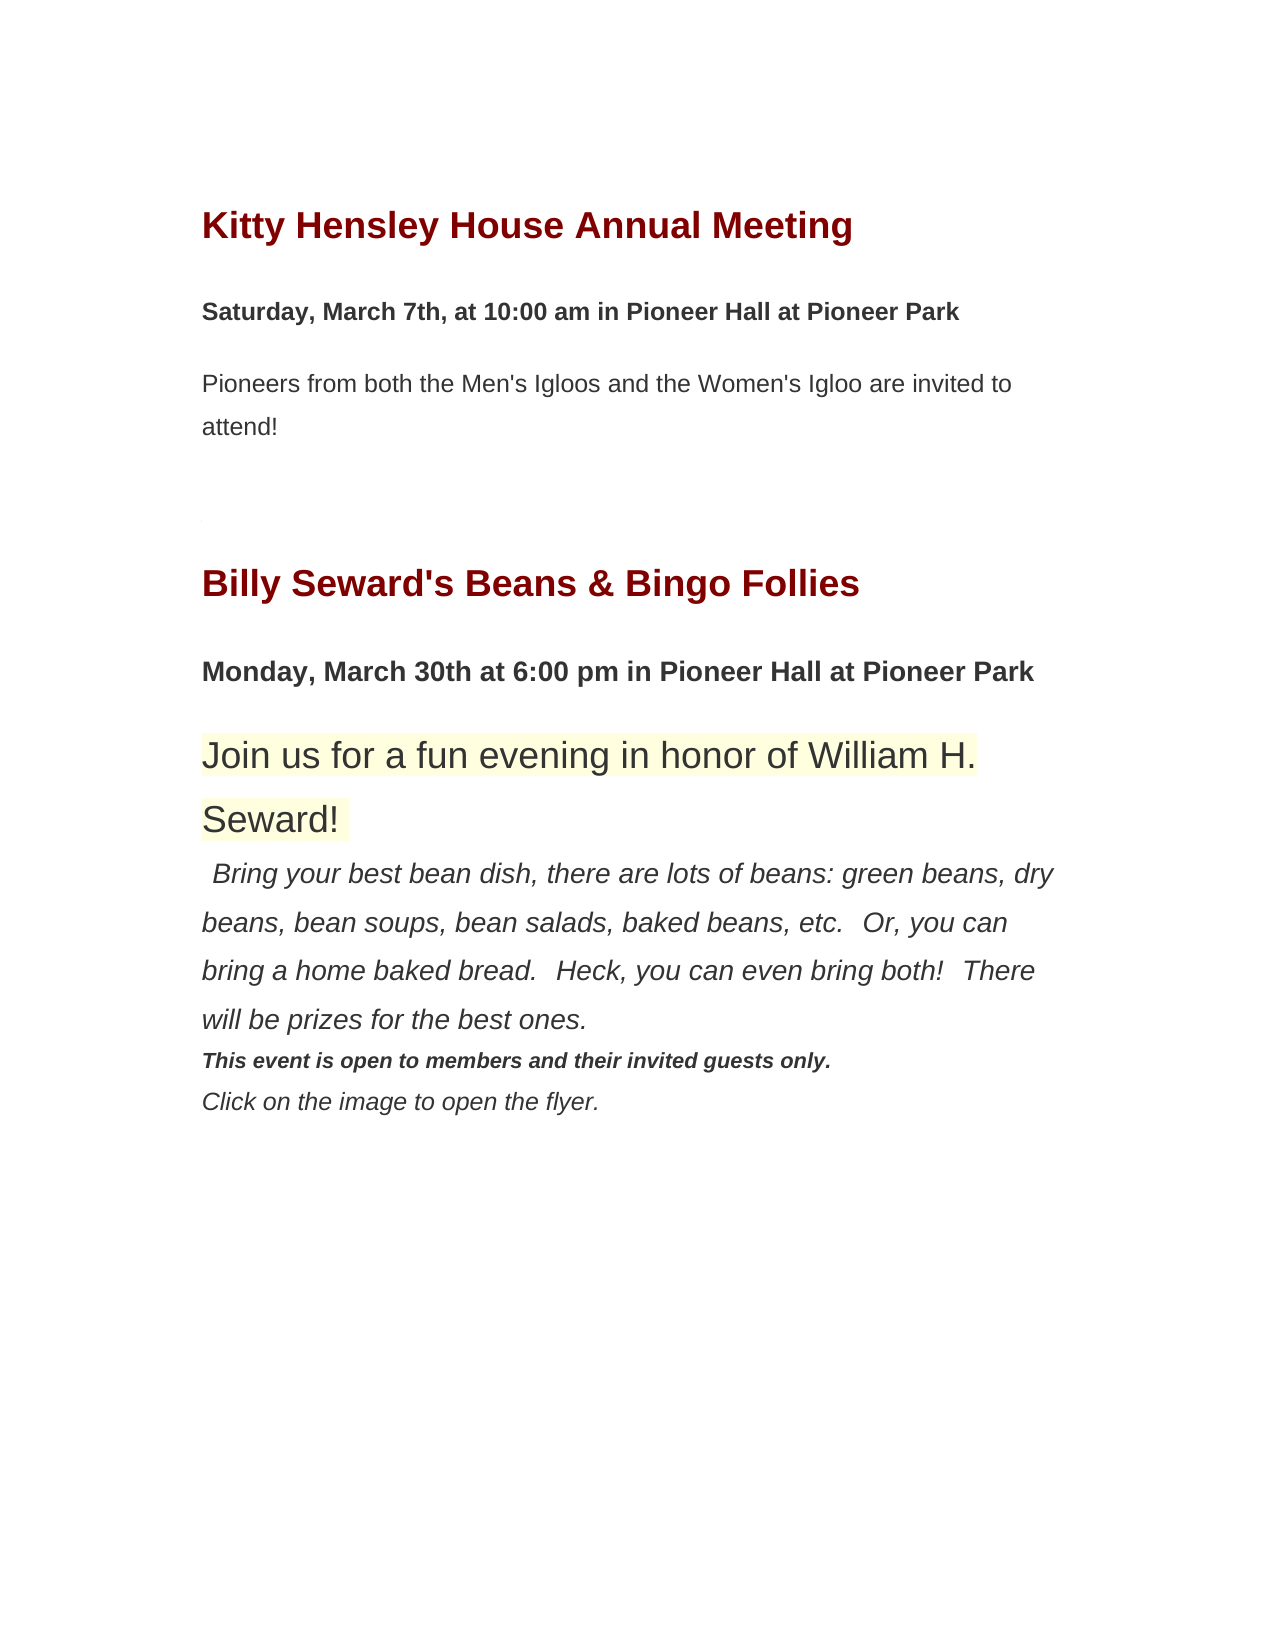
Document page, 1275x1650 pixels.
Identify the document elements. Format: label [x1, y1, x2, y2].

table_cell [150, 150, 1125, 1197]
